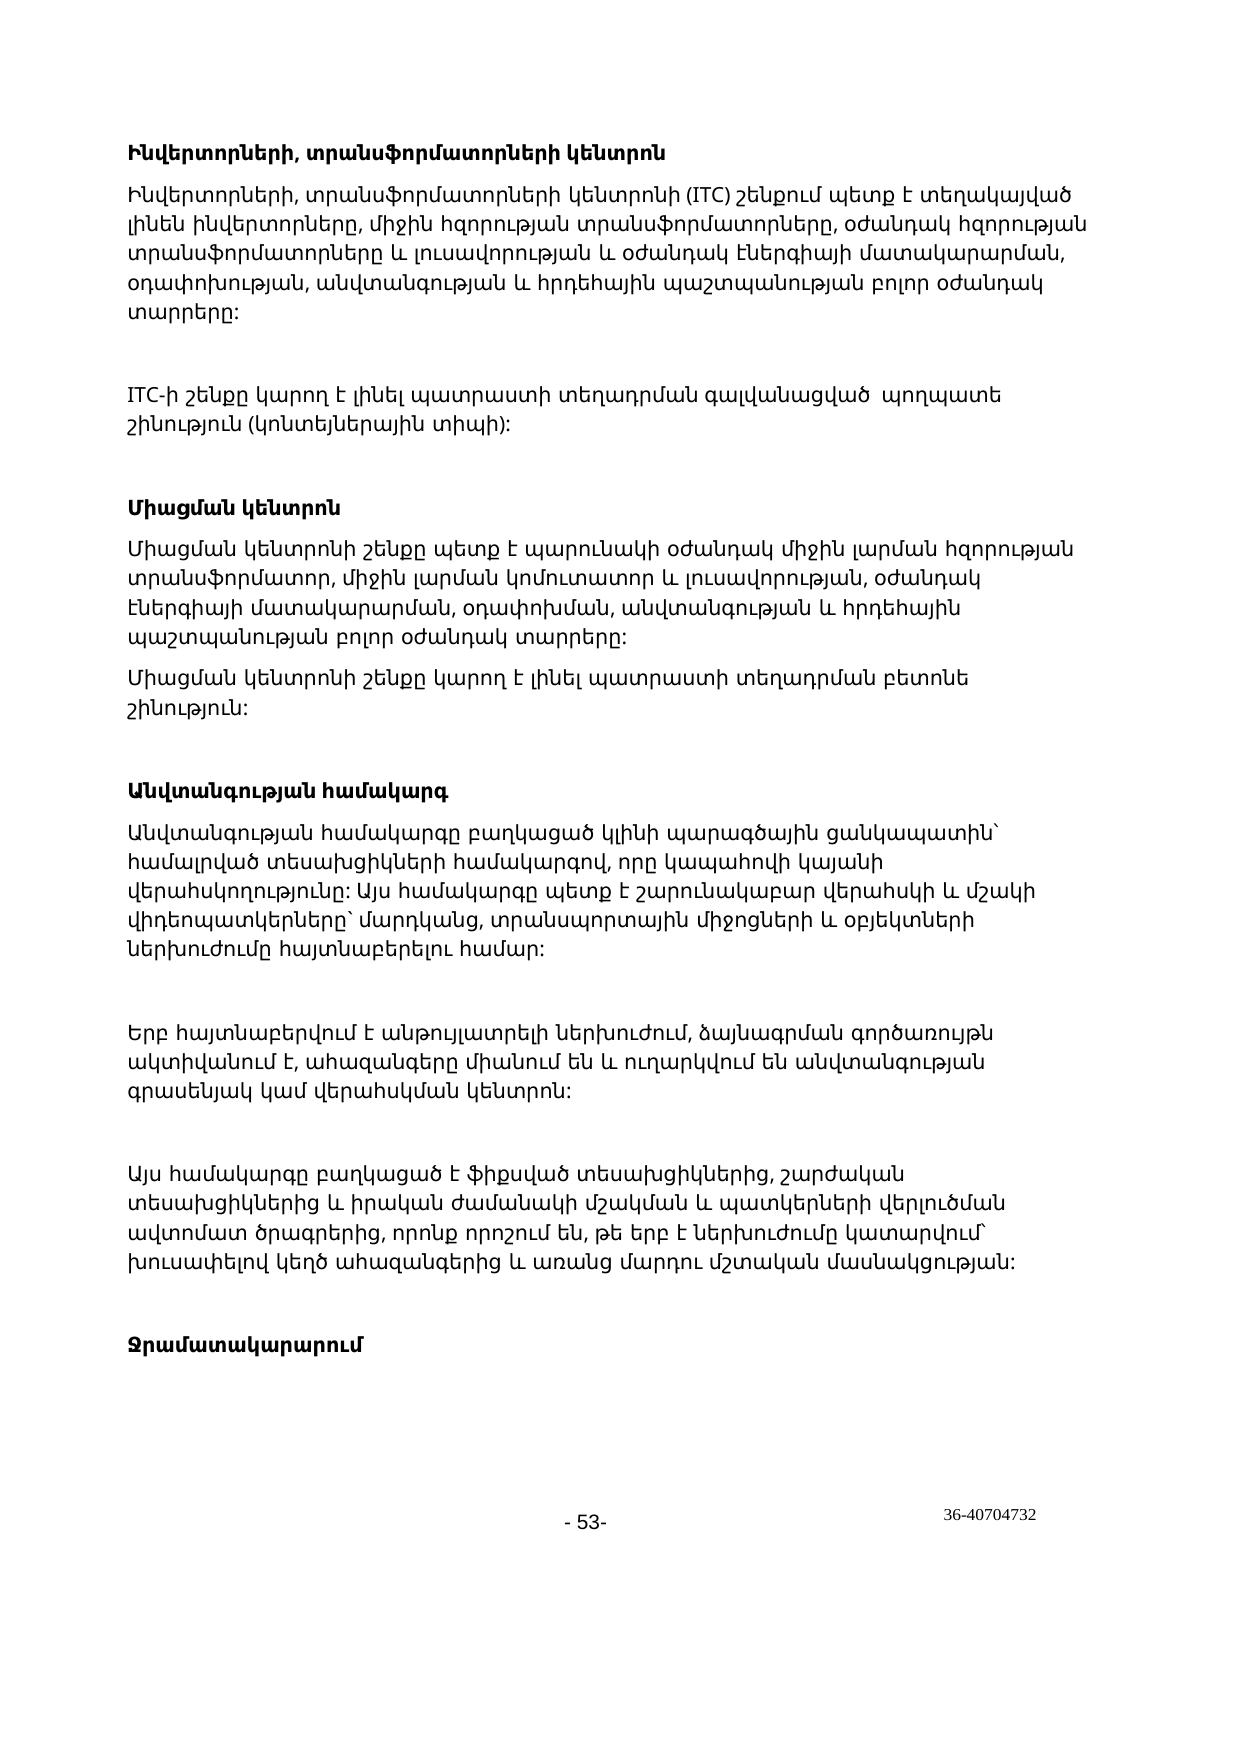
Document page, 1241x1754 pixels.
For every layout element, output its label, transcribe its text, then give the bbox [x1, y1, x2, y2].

text Միացման կենտրոնի շենքը կարող է լինել պատրաստի տեղադրման բետոնե շինություն: [127, 662, 1088, 721]
text Ջրամատակարարում [127, 1329, 1088, 1358]
text ITC-ի շենքը կարող է լինել պատրաստի տեղադրման գալվանացված պողպատե շինություն (կոնտեյներային տիպի): [127, 379, 1088, 437]
text Երբ հայտնաբերվում է անթույլատրելի ներխուժում, ձայնագրման գործառույթն ակտիվանում է, ահազանգերը միանում են և ուղարկվում են անվտանգության գրասենյակ կամ վերահսկման կենտրոն: [127, 1017, 1088, 1104]
text Անվտանգության համակարգը բաղկացած կլինի պարագծային ցանկապատին՝ համալրված տեսախցիկների համակարգով, որը կապահովի կայանի վերահսկողությունը: Այս համակարգը պետք է շարունակաբար վերահսկի և մշակի վիդեոպատկերները` մարդկանց, տրանսպորտային միջոցների և օբյեկտների ներխուժումը հայտնաբերելու համար: [127, 817, 1088, 962]
text Այս համակարգը բաղկացած է ֆիքսված տեսախցիկներից, շարժական տեսախցիկներից և իրական ժամանակի մշակման և պատկերների վերլուծման ավտոմատ ծրագրերից, որոնք որոշում են, թե երբ է ներխուժումը կատարվում՝ խուսափելով կեղծ ահազանգերից և առանց մարդու մշտական մասնակցության: [127, 1158, 1088, 1275]
text Ինվերտորների, տրանսֆորմատորների կենտրոն [127, 137, 1088, 167]
text Անվտանգության համակարգ [127, 775, 1088, 804]
text Ինվերտորների, տրանսֆորմատորների կենտրոնի (ITC) շենքում պետք է տեղակայված լինեն ինվերտորները, միջին հզորության տրանսֆորմատորները, օժանդակ հզորության տրանսֆորմատորները և լուսավորության և օժանդակ էներգիայի մատակարարման, օդափոխության, անվտանգության և հրդեհային պաշտպանության բոլոր օժանդակ տարրերը: [127, 179, 1088, 325]
text Միացման կենտրոնի շենքը պետք է պարունակի օժանդակ միջին լարման հզորության տրանսֆորմատոր, միջին լարման կոմուտատոր և լուսավորության, օժանդակ էներգիայի մատակարարման, օդափոխման, անվտանգության և հրդեհային պաշտպանության բոլոր օժանդակ տարրերը: [127, 533, 1088, 650]
text Միացման կենտրոն [127, 492, 1088, 521]
